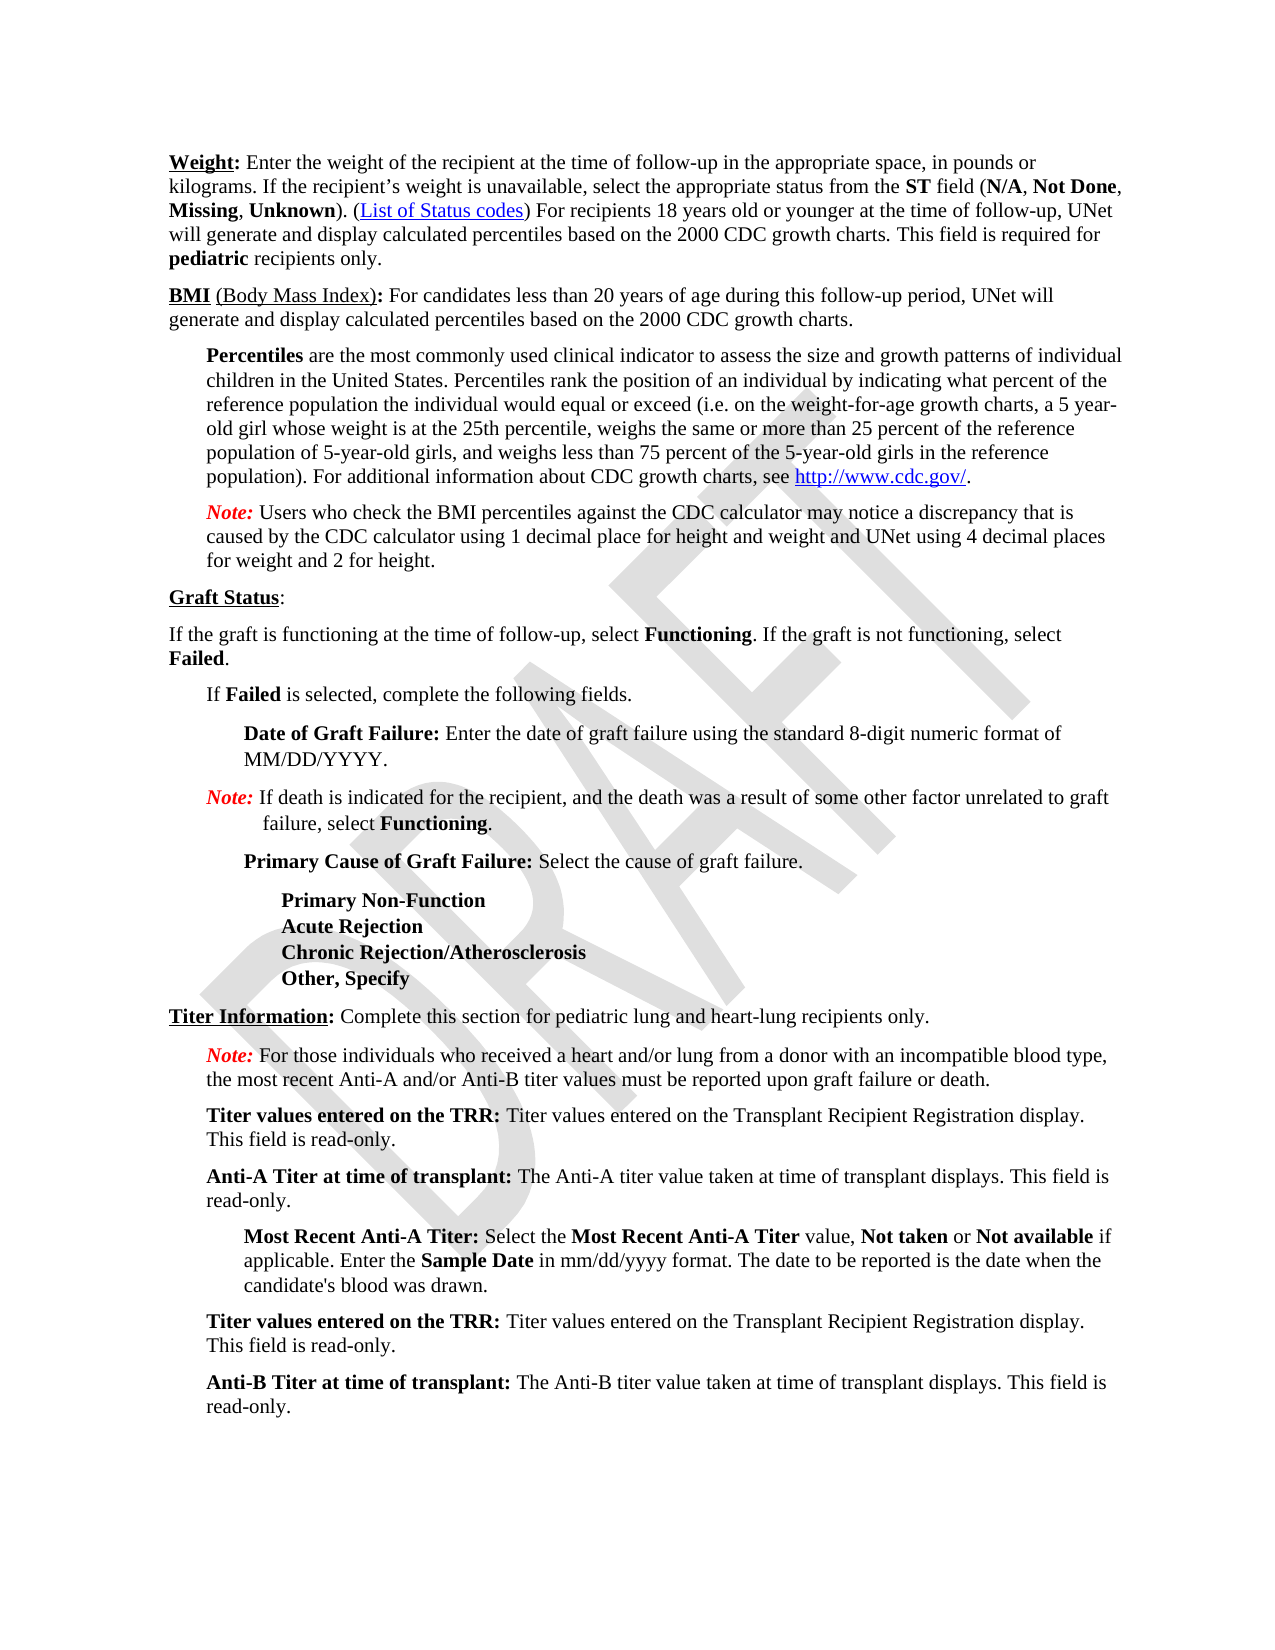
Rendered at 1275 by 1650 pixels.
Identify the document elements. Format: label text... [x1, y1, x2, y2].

text Note: Users who check the BMI percentiles against the CDC calculator may notice a discrepancy that is caused by the CDC calculator using 1 decimal place for height and weight and UNet using 4 decimal places for weight and 2 for height. [206, 500, 1125, 572]
text Anti-A Titer at time of transplant: The Anti-A titer value taken at time of transplant displays. This field is read-only. [206, 1164, 1125, 1212]
text Most Recent Anti-A Titer: Select the Most Recent Anti-A Titer value, Not taken or Not available if applicable. Enter the Sample Date in mm/dd/yyyy format. The date to be reported is the date when the candidate's blood was drawn. [244, 1224, 1125, 1297]
text Primary Non-Function Acute Rejection Chronic Rejection/Atherosclerosis Other, Specify [281, 888, 1125, 990]
text If Failed is selected, complete the following fields. [206, 682, 1125, 706]
text Weight: Enter the weight of the recipient at the time of follow-up in the appropriate space, in pounds or kilograms. If the recipient’s weight is unavailable, select the appropriate status from the ST field (N/A, Not Done, Missing, Unknown). (List of Status codes) For recipients 18 years old or younger at the time of follow-up, UNet will generate and display calculated percentiles based on the 2000 CDC growth charts. This field is required for pediatric recipients only. [169, 150, 1125, 270]
text BMI (Body Mass Index): For candidates less than 20 years of age during this follow-up period, UNet will generate and display calculated percentiles based on the 2000 CDC growth charts. [169, 283, 1125, 331]
text Anti-B Titer at time of transplant: The Anti-B titer value taken at time of transplant displays. This field is read-only. [206, 1370, 1125, 1418]
text Titer values entered on the TRR: Titer values entered on the Transplant Recipient Registration display. This field is read-only. [206, 1103, 1125, 1151]
text Titer Information: Complete this section for pediatric lung and heart-lung recipients only. [169, 1004, 1125, 1028]
text Graft Status: [169, 585, 1125, 609]
text Primary Cause of Graft Failure: Select the cause of graft failure. [244, 849, 1125, 873]
text Note: For those individuals who received a heart and/or lung from a donor with an incompatible blood type, the most recent Anti-A and/or Anti-B titer values must be reported upon graft failure or death. [206, 1042, 1125, 1091]
text Date of Graft Failure: Enter the date of graft failure using the standard 8-digit numeric format of MM/DD/YYYY. [244, 721, 1125, 771]
text Titer values entered on the TRR: Titer values entered on the Transplant Recipient Registration display. This field is read-only. [206, 1309, 1125, 1357]
text Note: If death is indicated for the recipient, and the death was a result of some other factor unrelated to graft failure, select Functioning. [206, 785, 1125, 835]
text Percentiles are the most commonly used clinical indicator to assess the size and growth patterns of individual children in the United States. Percentiles rank the position of an individual by indicating what percent of the reference population the individual would equal or exceed (i.e. on the weight-for-age growth charts, a 5 year-old girl whose weight is at the 25th percentile, weighs the same or more than 25 percent of the reference population of 5-year-old girls, and weighs less than 75 percent of the 5-year-old girls in the reference population). For additional information about CDC growth charts, see http://www.cdc.gov/. [206, 343, 1125, 488]
text If the graft is functioning at the time of follow-up, select Functioning. If the graft is not functioning, select Failed. [169, 622, 1125, 670]
